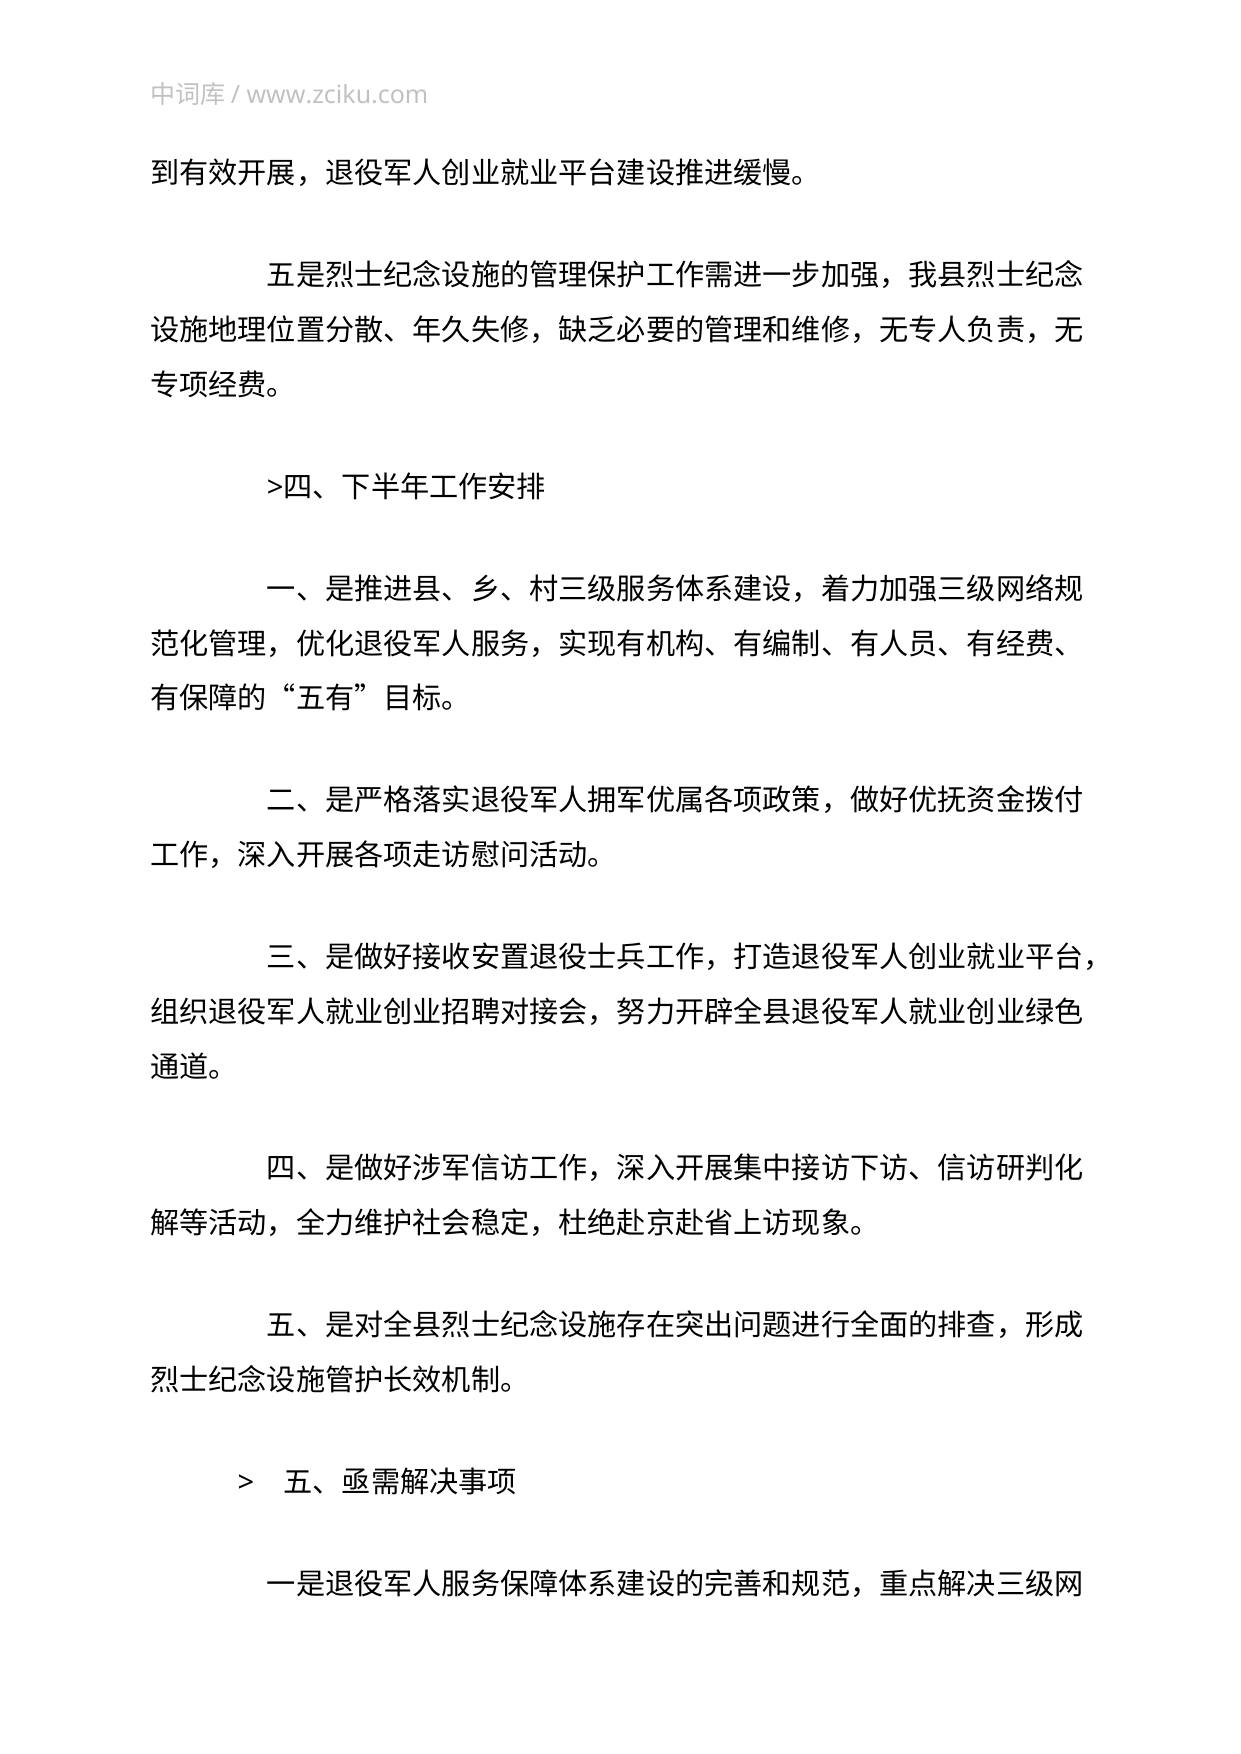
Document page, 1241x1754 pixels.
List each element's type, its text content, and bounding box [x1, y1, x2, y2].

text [150, 1560, 1090, 1603]
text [150, 150, 1090, 192]
text >四、下半年工作安排 [150, 463, 1090, 506]
text 五、是对全县烈士纪念设施存在突出问题进行全面的排查，形成烈士纪念设施管护长效机制。 [150, 1302, 1090, 1399]
text > 五、亟需解决事项 [150, 1458, 1090, 1501]
text 一、是推进县、乡、村三级服务体系建设，着力加强三级网络规范化管理，优化退役军人服务，实现有机构、有编制、有人员、有经费、有保障的“五有”目标。 [150, 565, 1090, 717]
text 三、是做好接收安置退役士兵工作，打造退役军人创业就业平台，组织退役军人就业创业招聘对接会，努力开辟全县退役军人就业创业绿色通道。 [150, 933, 1090, 1086]
text 五是烈士纪念设施的管理保护工作需进一步加强，我县烈士纪念设施地理位置分散、年久失修，缺乏必要的管理和维修，无专人负责，无专项经费。 [150, 252, 1090, 404]
text 四、是做好涉军信访工作，深入开展集中接访下访、信访研判化解等活动，全力维护社会稳定，杜绝赴京赴省上访现象。 [150, 1145, 1090, 1242]
text 二、是严格落实退役军人拥军优属各项政策，做好优抚资金拨付工作，深入开展各项走访慰问活动。 [150, 777, 1090, 874]
